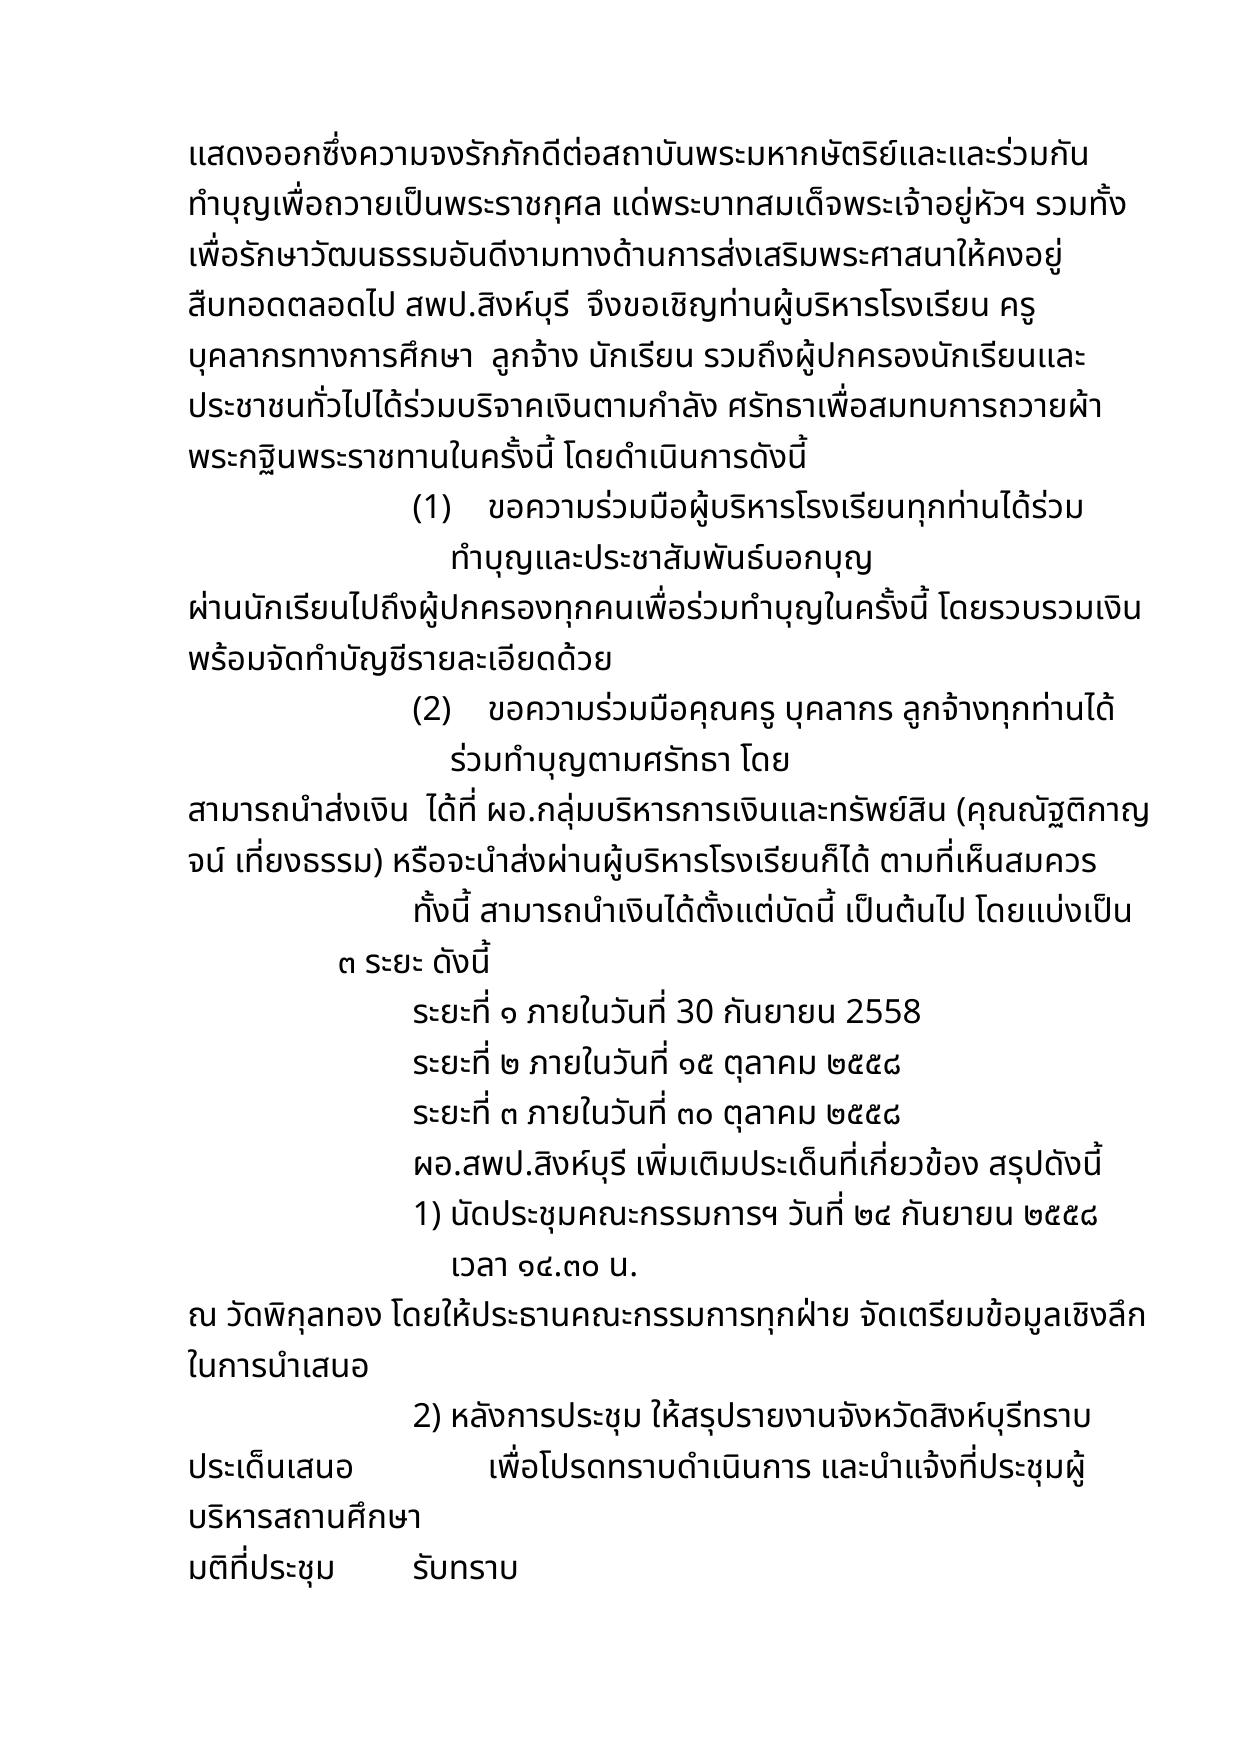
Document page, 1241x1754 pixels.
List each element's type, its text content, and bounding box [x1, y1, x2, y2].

text ผอ.สพป.สิงห์บุรี เพิ่มเติมประเด็นที่เกี่ยวข้อง สรุปดังนี้ [337, 1139, 1152, 1190]
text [187, 130, 1152, 483]
text ระยะที่ ๓ ภายในวันที่ ๓๐ ตุลาคม ๒๕๕๘ [337, 1089, 1152, 1139]
text ทั้งนี้ สามารถนำเงินได้ตั้งแต่บัดนี้ เป็นต้นไป โดยแบ่งเป็น ๓ ระยะ ดังนี้ [337, 887, 1152, 988]
list นัดประชุมคณะกรรมการฯ วันที่ ๒๔ กันยายน ๒๕๕๘ เวลา ๑๔.๓๐ น. [412, 1190, 1152, 1291]
text สามารถนำส่งเงิน ได้ที่ ผอ.กลุ่มบริหารการเงินและทรัพย์สิน (คุณณัฐติกาญจน์ เที่ยงธรรม) หรือจะนำส่งผ่านผู้บริหารโรงเรียนก็ได้ ตามที่เห็นสมควร [187, 786, 1152, 887]
title ประเด็นเสนอ เพื่อโปรดทราบดำเนินการ และนำแจ้งที่ประชุมผู้บริหารสถานศึกษา [187, 1443, 1152, 1544]
list ขอความร่วมมือคุณครู บุคลากร ลูกจ้างทุกท่านได้ร่วมทำบุญตามศรัทธา โดย [412, 685, 1152, 786]
text ระยะที่ ๑ ภายในวันที่ 30 กันยายน 2558 [337, 988, 1152, 1039]
title มติที่ประชุม รับทราบ [187, 1544, 1152, 1594]
list หลังการประชุม ให้สรุปรายงานจังหวัดสิงห์บุรีทราบ [412, 1392, 1152, 1443]
text ระยะที่ ๒ ภายในวันที่ ๑๕ ตุลาคม ๒๕๕๘ [337, 1039, 1152, 1089]
text ณ วัดพิกุลทอง โดยให้ประธานคณะกรรมการทุกฝ่าย จัดเตรียมข้อมูลเชิงลึกในการนำเสนอ [187, 1291, 1152, 1392]
text ผ่านนักเรียนไปถึงผู้ปกครองทุกคนเพื่อร่วมทำบุญในครั้งนี้ โดยรวบรวมเงินพร้อมจัดทำบัญชีรายละเอียดด้วย [187, 584, 1152, 685]
list ขอความร่วมมือผู้บริหารโรงเรียนทุกท่านได้ร่วมทำบุญและประชาสัมพันธ์บอกบุญ [412, 483, 1152, 584]
